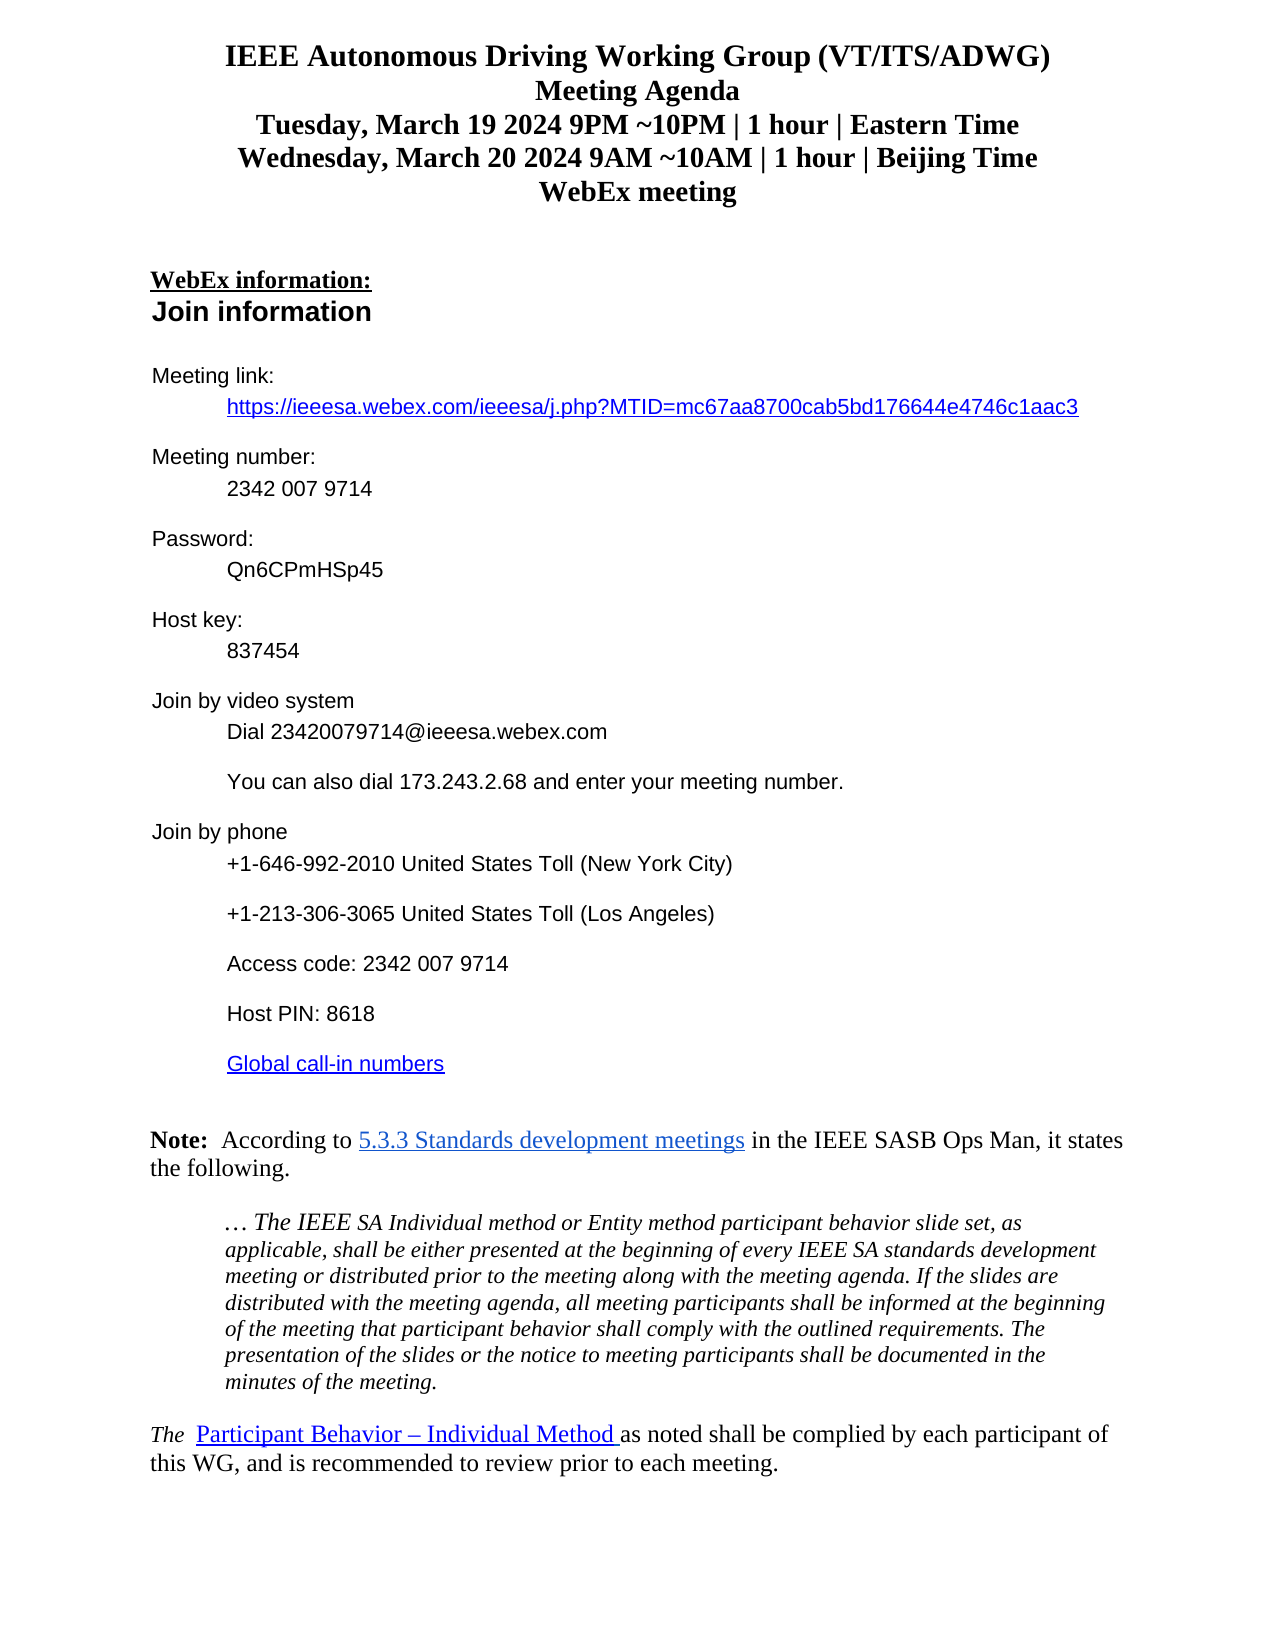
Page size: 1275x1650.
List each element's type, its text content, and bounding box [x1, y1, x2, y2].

text Note: According to 5.3.3 Standards development meetings in the IEEE SASB Ops Man, it states the following. [150, 1125, 1125, 1182]
text WebEx information: [150, 265, 1125, 294]
table_header Join information Meeting link: https://ieeesa.webex.com/ieeesa/j.php?MTID=mc67aa8700cab5bd176644e4746c1aac3 Meeting number: 2342 007 9714 Password: Qn6CPmHSp45 Host key: 837454 Join by video system Dial 23420079714@ieeesa.webex.com You can also dial 173.243.2.68 and enter your meeting number. Join by phone +1-646-992-2010 United States Toll (New York City) +1-213-306-3065 United States Toll (Los Angeles) Access code: 2342 007 9714 Host PIN: 8618 Global call-in numbers [150, 294, 1125, 1096]
text The Participant Behavior – Individual Method as noted shall be complied by each participant of this WG, and is recommended to review prior to each meeting. [150, 1419, 1125, 1477]
text … The IEEE SA Individual method or Entity method participant behavior slide set, as applicable, shall be either presented at the beginning of every IEEE SA standards development meeting or distributed prior to the meeting along with the meeting agenda. If the slides are distributed with the meeting agenda, all meeting participants shall be informed at the beginning of the meeting that participant behavior shall comply with the outlined requirements. The presentation of the slides or the notice to meeting participants shall be documented in the minutes of the meeting. [225, 1207, 1125, 1394]
